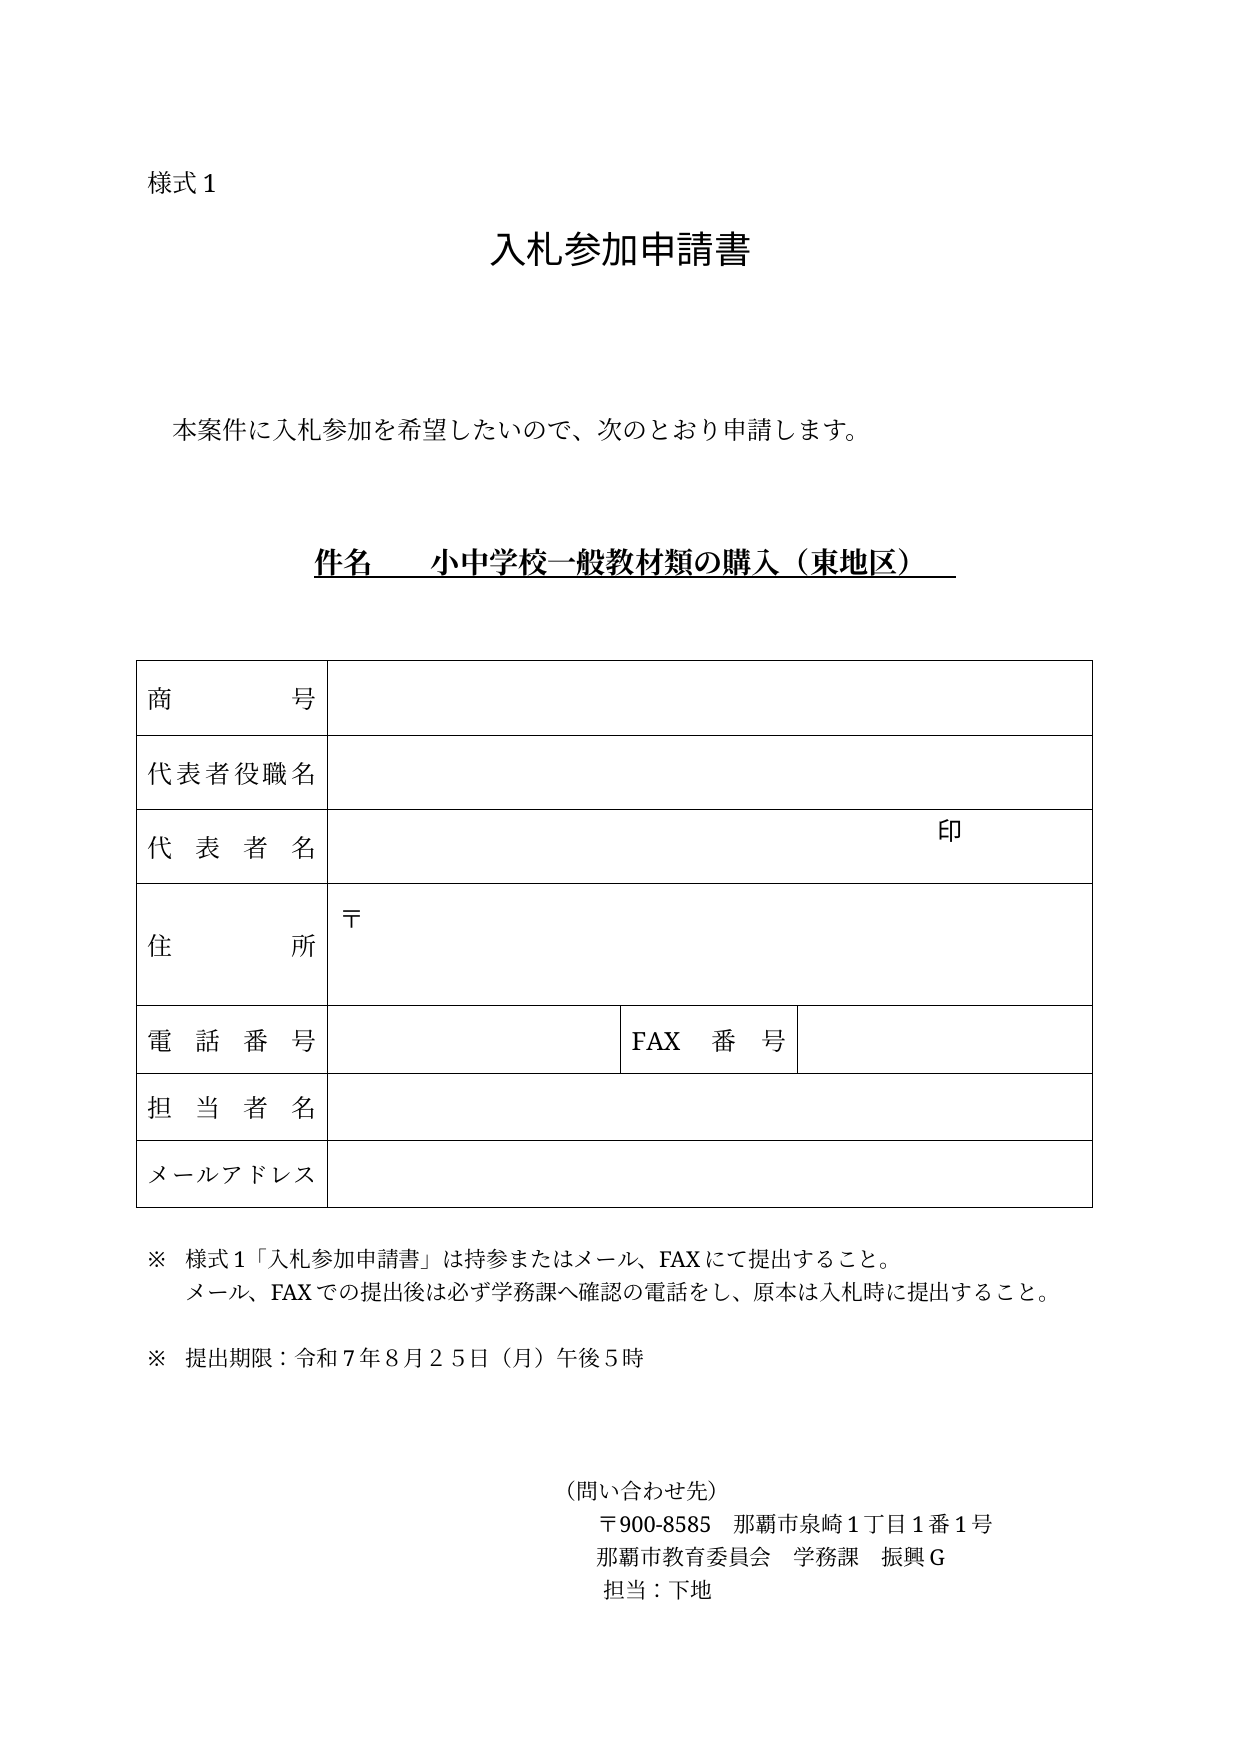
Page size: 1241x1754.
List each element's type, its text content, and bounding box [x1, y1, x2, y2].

table_cell 代表者名 [137, 810, 327, 883]
table_cell 担当者名 [137, 1074, 327, 1140]
text 様式1 [148, 148, 1092, 214]
text （問い合わせ先） [148, 1473, 1005, 1506]
table_cell [798, 1006, 1092, 1072]
table_cell 〒 [328, 884, 1092, 1005]
list メール、FAXでの提出後は必ず学務課へ確認の電話をし、原本は入札時に提出すること。 [185, 1274, 1092, 1307]
table_cell FAX番号 [621, 1006, 797, 1072]
table_header [328, 661, 1092, 734]
text 入札参加申請書 [148, 214, 1092, 281]
table_cell 住所 [137, 884, 327, 1005]
table_cell [328, 810, 1092, 883]
table_cell [328, 1141, 1092, 1207]
text 〒900-8585 那覇市泉崎1丁目1番1号 [169, 1506, 1092, 1539]
table_cell 代表者役職名 [137, 736, 327, 809]
text 担当：下地 [148, 1572, 992, 1606]
list 提出期限：令和7年８月２５日（月）午後５時 [148, 1341, 1092, 1374]
table_cell [328, 1074, 1092, 1140]
text 本案件に入札参加を希望したいので、次のとおり申請します。 [148, 395, 1092, 461]
table_cell [328, 1006, 620, 1072]
table_header 商 号 [137, 661, 327, 734]
text 件名 小中学校一般教材類の購入（東地区） [148, 528, 1092, 594]
table_cell [328, 736, 1092, 809]
table_cell メールアドレス [137, 1141, 327, 1207]
text 那覇市教育委員会 学務課 振興G [148, 1539, 1082, 1572]
table_cell 電話番号 [137, 1006, 327, 1072]
list 様式1「入札参加申請書」は持参またはメール、FAXにて提出すること。 [148, 1241, 1092, 1274]
